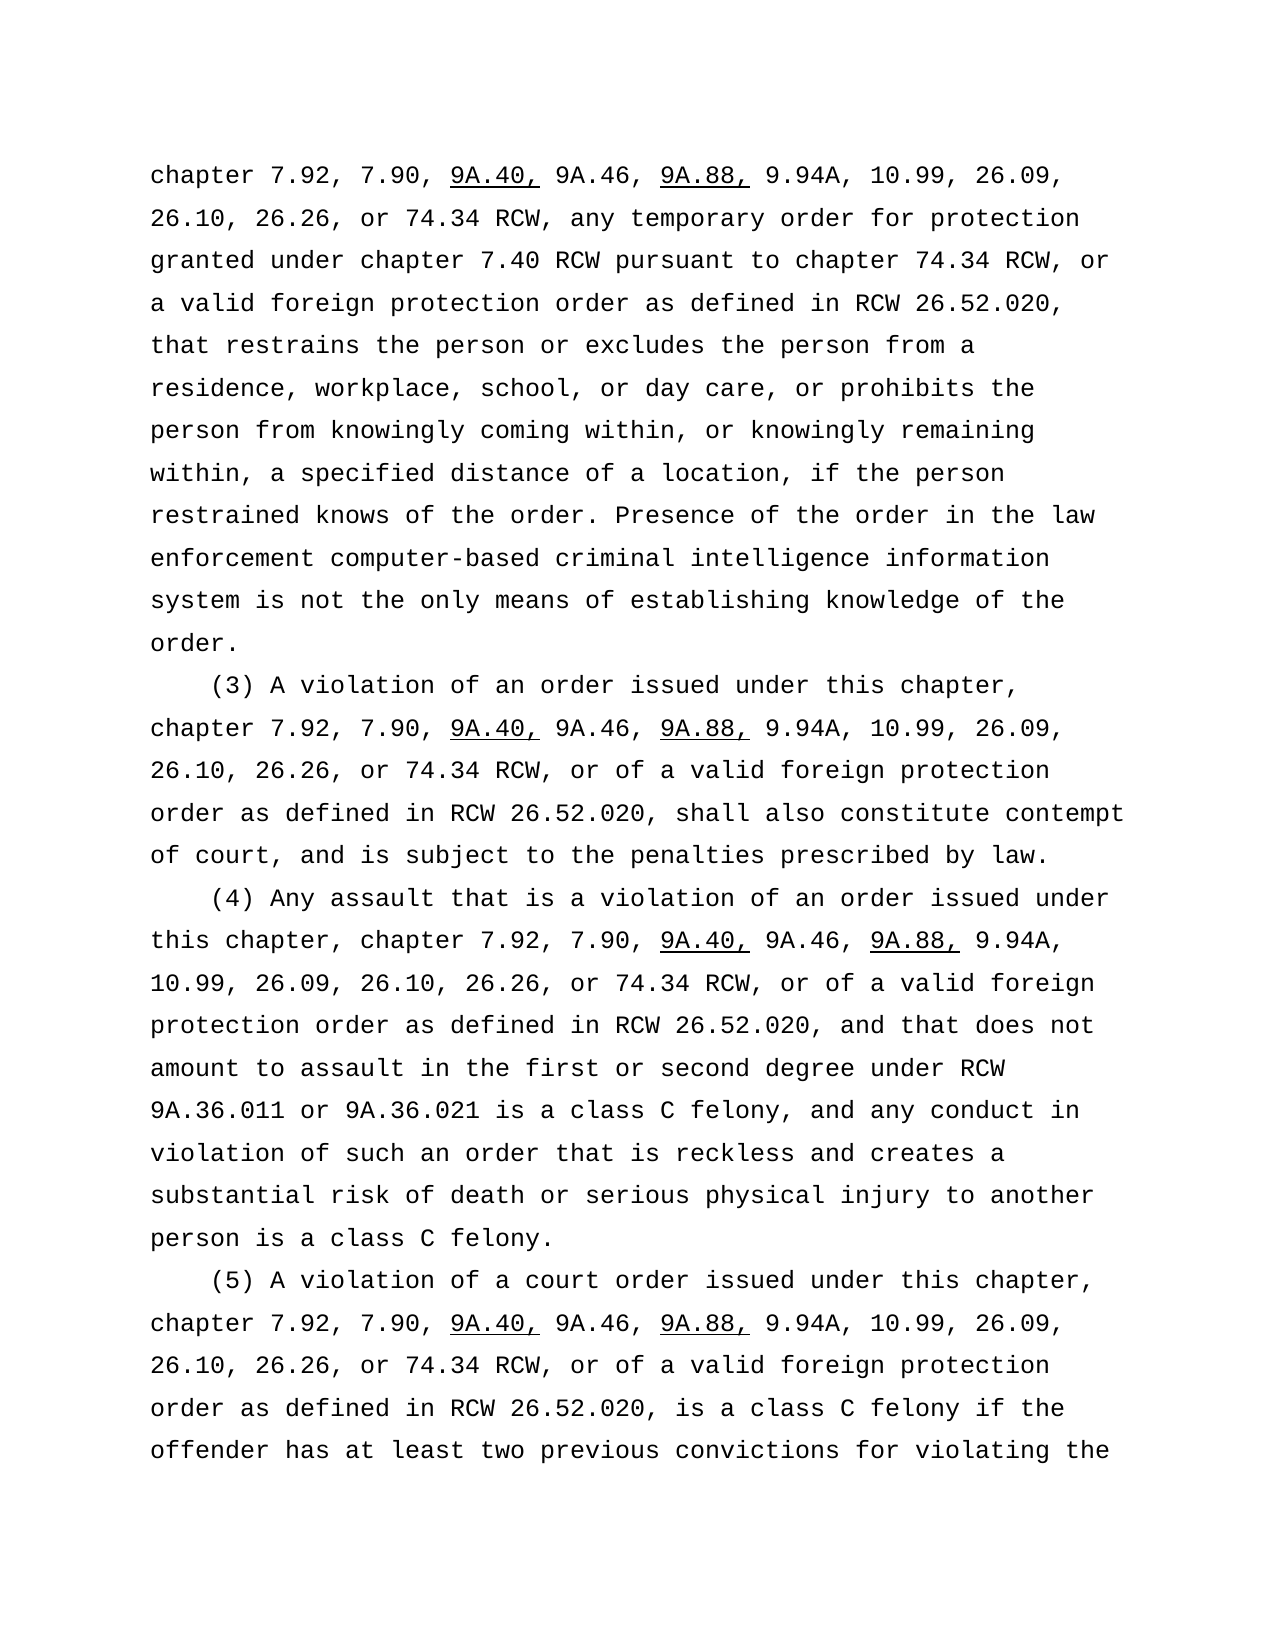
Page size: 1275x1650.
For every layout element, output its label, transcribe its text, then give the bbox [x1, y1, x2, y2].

text (3) A violation of an order issued under this chapter, chapter 7.92, 7.90, 9A.40, 9A.46, 9A.88, 9.94A, 10.99, 26.09, 26.10, 26.26, or 74.34 RCW, or of a valid foreign protection order as defined in RCW 26.52.020, shall also constitute contempt of court, and is subject to the penalties prescribed by law. [150, 660, 1125, 872]
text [150, 1255, 1125, 1467]
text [150, 150, 1125, 660]
text (4) Any assault that is a violation of an order issued under this chapter, chapter 7.92, 7.90, 9A.40, 9A.46, 9A.88, 9.94A, 10.99, 26.09, 26.10, 26.26, or 74.34 RCW, or of a valid foreign protection order as defined in RCW 26.52.020, and that does not amount to assault in the first or second degree under RCW 9A.36.011 or 9A.36.021 is a class C felony, and any conduct in violation of such an order that is reckless and creates a substantial risk of death or serious physical injury to another person is a class C felony. [150, 872, 1125, 1255]
